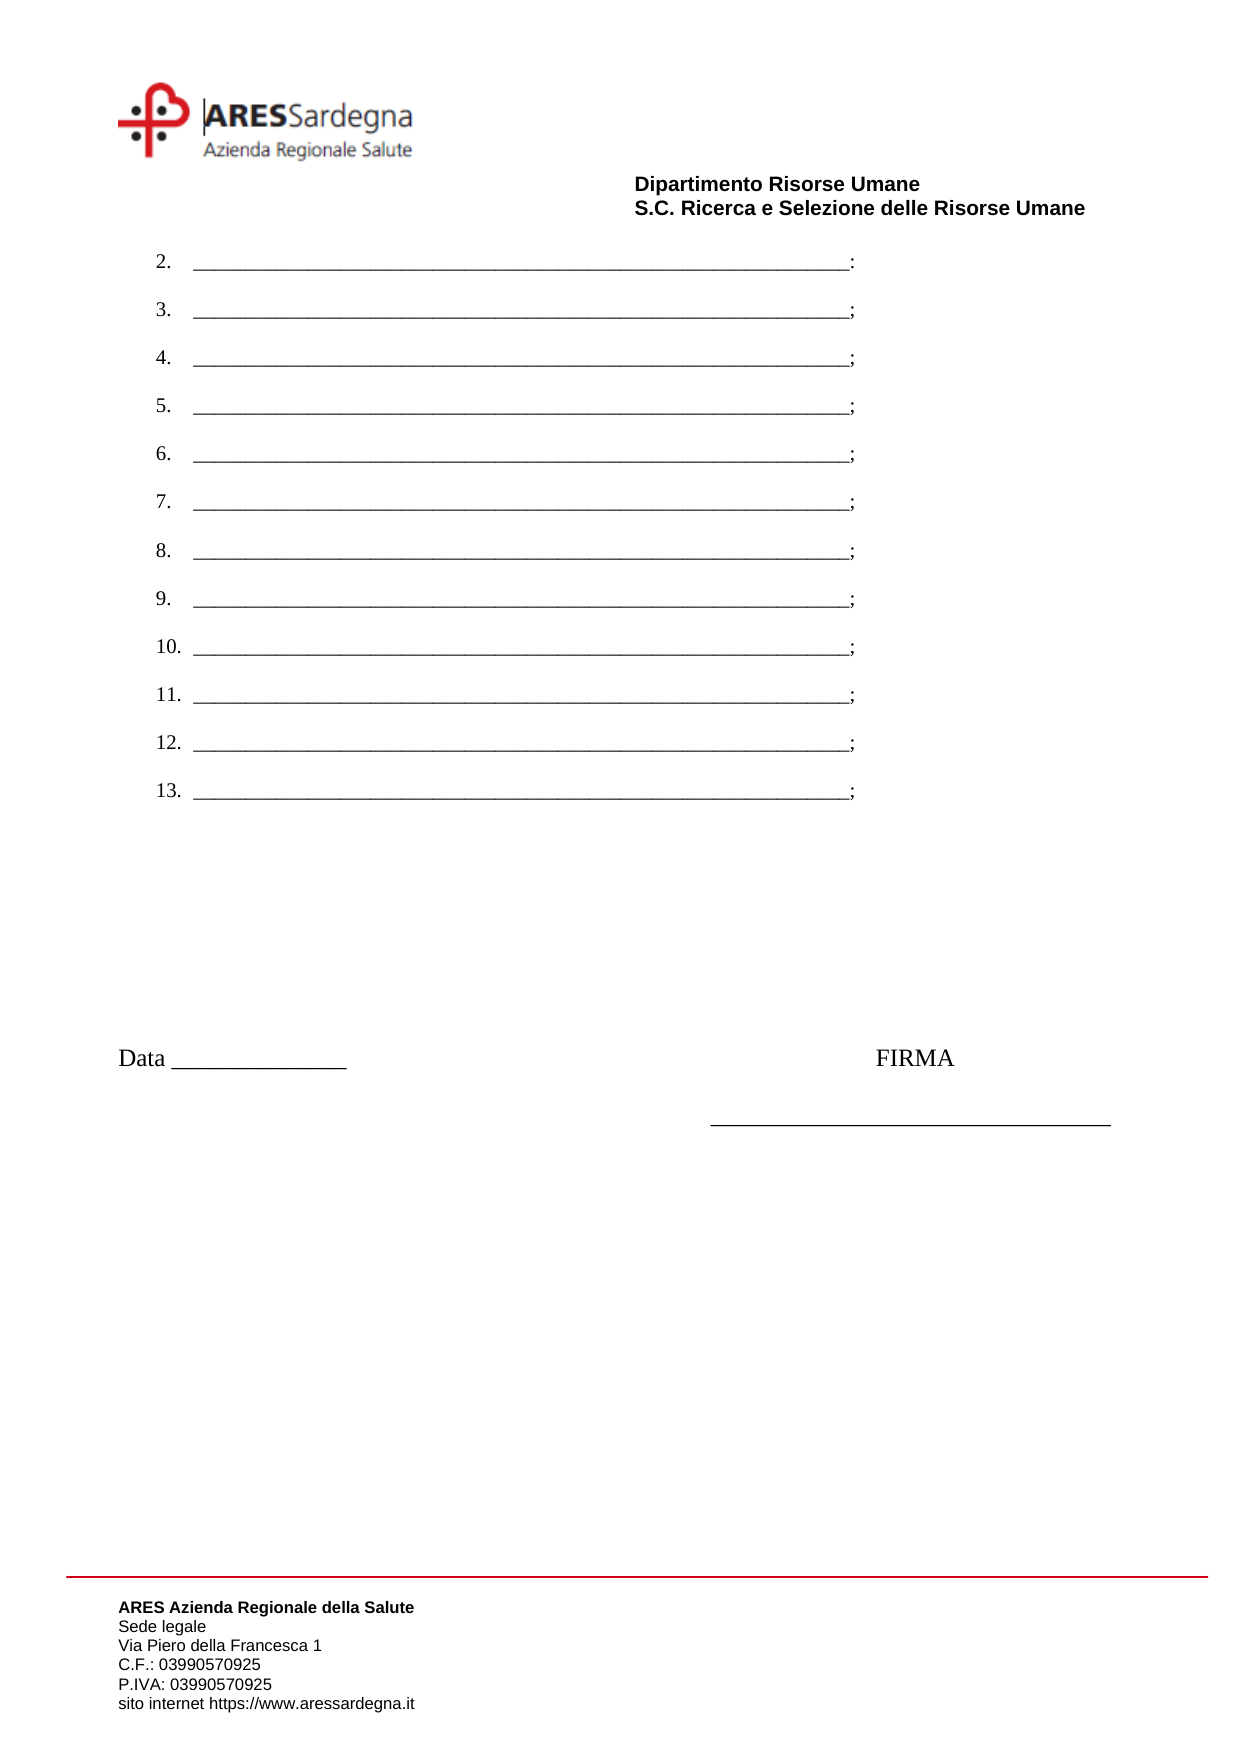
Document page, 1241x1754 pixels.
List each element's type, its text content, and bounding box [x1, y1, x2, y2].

list _______________________________________________________________; [156, 345, 1122, 369]
list _______________________________________________________________; [156, 730, 1122, 754]
list _______________________________________________________________; [156, 778, 1122, 802]
list _______________________________________________________________; [156, 682, 1122, 706]
picture [31, 1564, 1241, 1586]
list _______________________________________________________________: [156, 249, 1122, 273]
text Data ______________ FIRMA [118, 1043, 1122, 1072]
list _______________________________________________________________; [156, 537, 1122, 562]
list _______________________________________________________________; [156, 441, 1122, 465]
list _______________________________________________________________; [156, 489, 1122, 513]
list _______________________________________________________________; [156, 586, 1122, 610]
list _______________________________________________________________; [156, 393, 1122, 417]
list _______________________________________________________________; [156, 297, 1122, 321]
text ________________________________ [156, 1100, 1122, 1129]
list _______________________________________________________________; [156, 634, 1122, 658]
